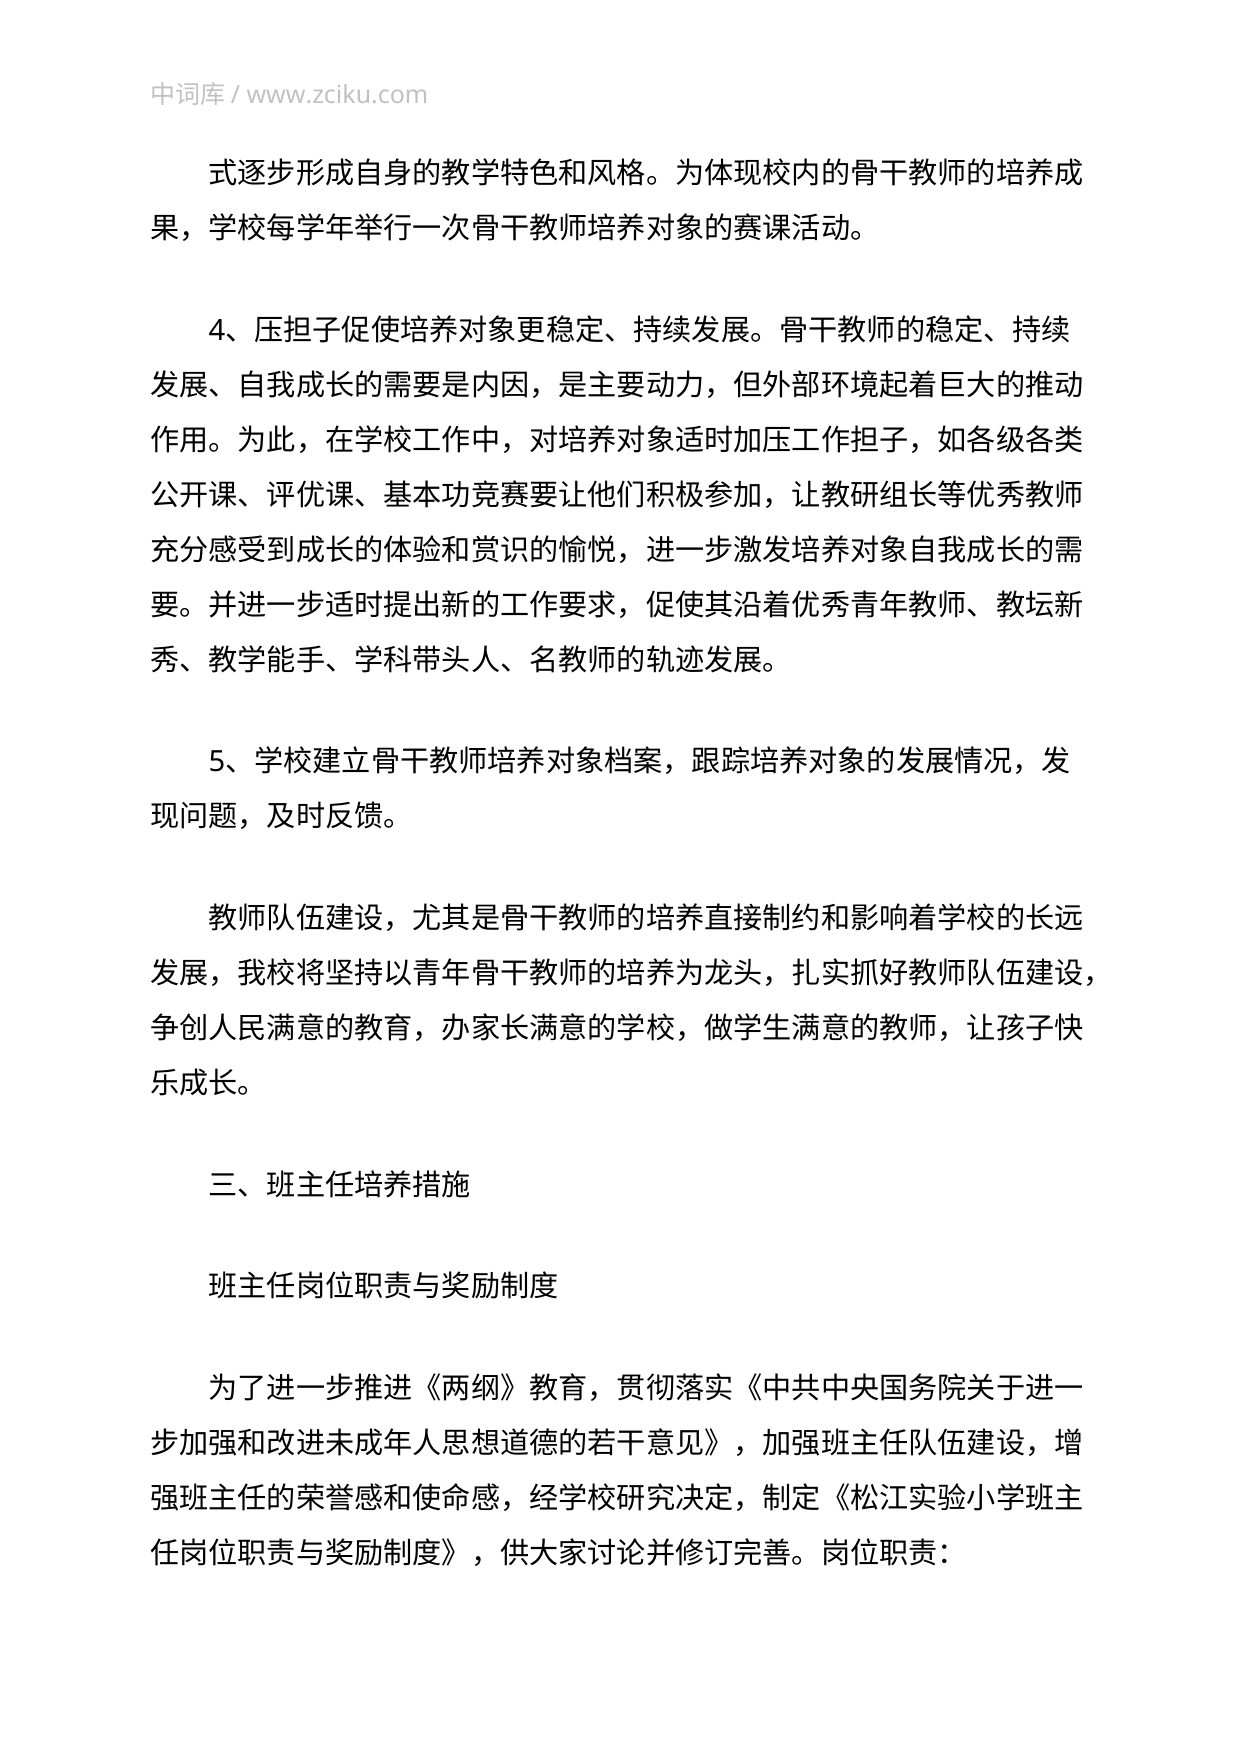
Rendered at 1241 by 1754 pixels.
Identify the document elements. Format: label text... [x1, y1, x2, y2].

text 式逐步形成自身的教学特色和风格。为体现校内的骨干教师的培养成果，学校每学年举行一次骨干教师培养对象的赛课活动。 [150, 150, 1090, 247]
text 班主任岗位职责与奖励制度 [150, 1263, 1090, 1305]
text 三、班主任培养措施 [150, 1161, 1090, 1203]
text 5、学校建立骨干教师培养对象档案，跟踪培养对象的发展情况，发现问题，及时反馈。 [150, 738, 1090, 835]
text 4、压担子促使培养对象更稳定、持续发展。骨干教师的稳定、持续发展、自我成长的需要是内因，是主要动力，但外部环境起着巨大的推动作用。为此，在学校工作中，对培养对象适时加压工作担子，如各级各类公开课、评优课、基本功竞赛要让他们积极参加，让教研组长等优秀教师充分感受到成长的体验和赏识的愉悦，进一步激发培养对象自我成长的需要。并进一步适时提出新的工作要求，促使其沿着优秀青年教师、教坛新秀、教学能手、学科带头人、名教师的轨迹发展。 [150, 307, 1090, 678]
text 教师队伍建设，尤其是骨干教师的培养直接制约和影响着学校的长远发展，我校将坚持以青年骨干教师的培养为龙头，扎实抓好教师队伍建设，争创人民满意的教育，办家长满意的学校，做学生满意的教师，让孩子快乐成长。 [150, 895, 1090, 1102]
text 为了进一步推进《两纲》教育，贯彻落实《中共中央国务院关于进一步加强和改进未成年人思想道德的若干意见》，加强班主任队伍建设，增强班主任的荣誉感和使命感，经学校研究决定，制定《松江实验小学班主任岗位职责与奖励制度》，供大家讨论并修订完善。岗位职责： [150, 1365, 1090, 1572]
